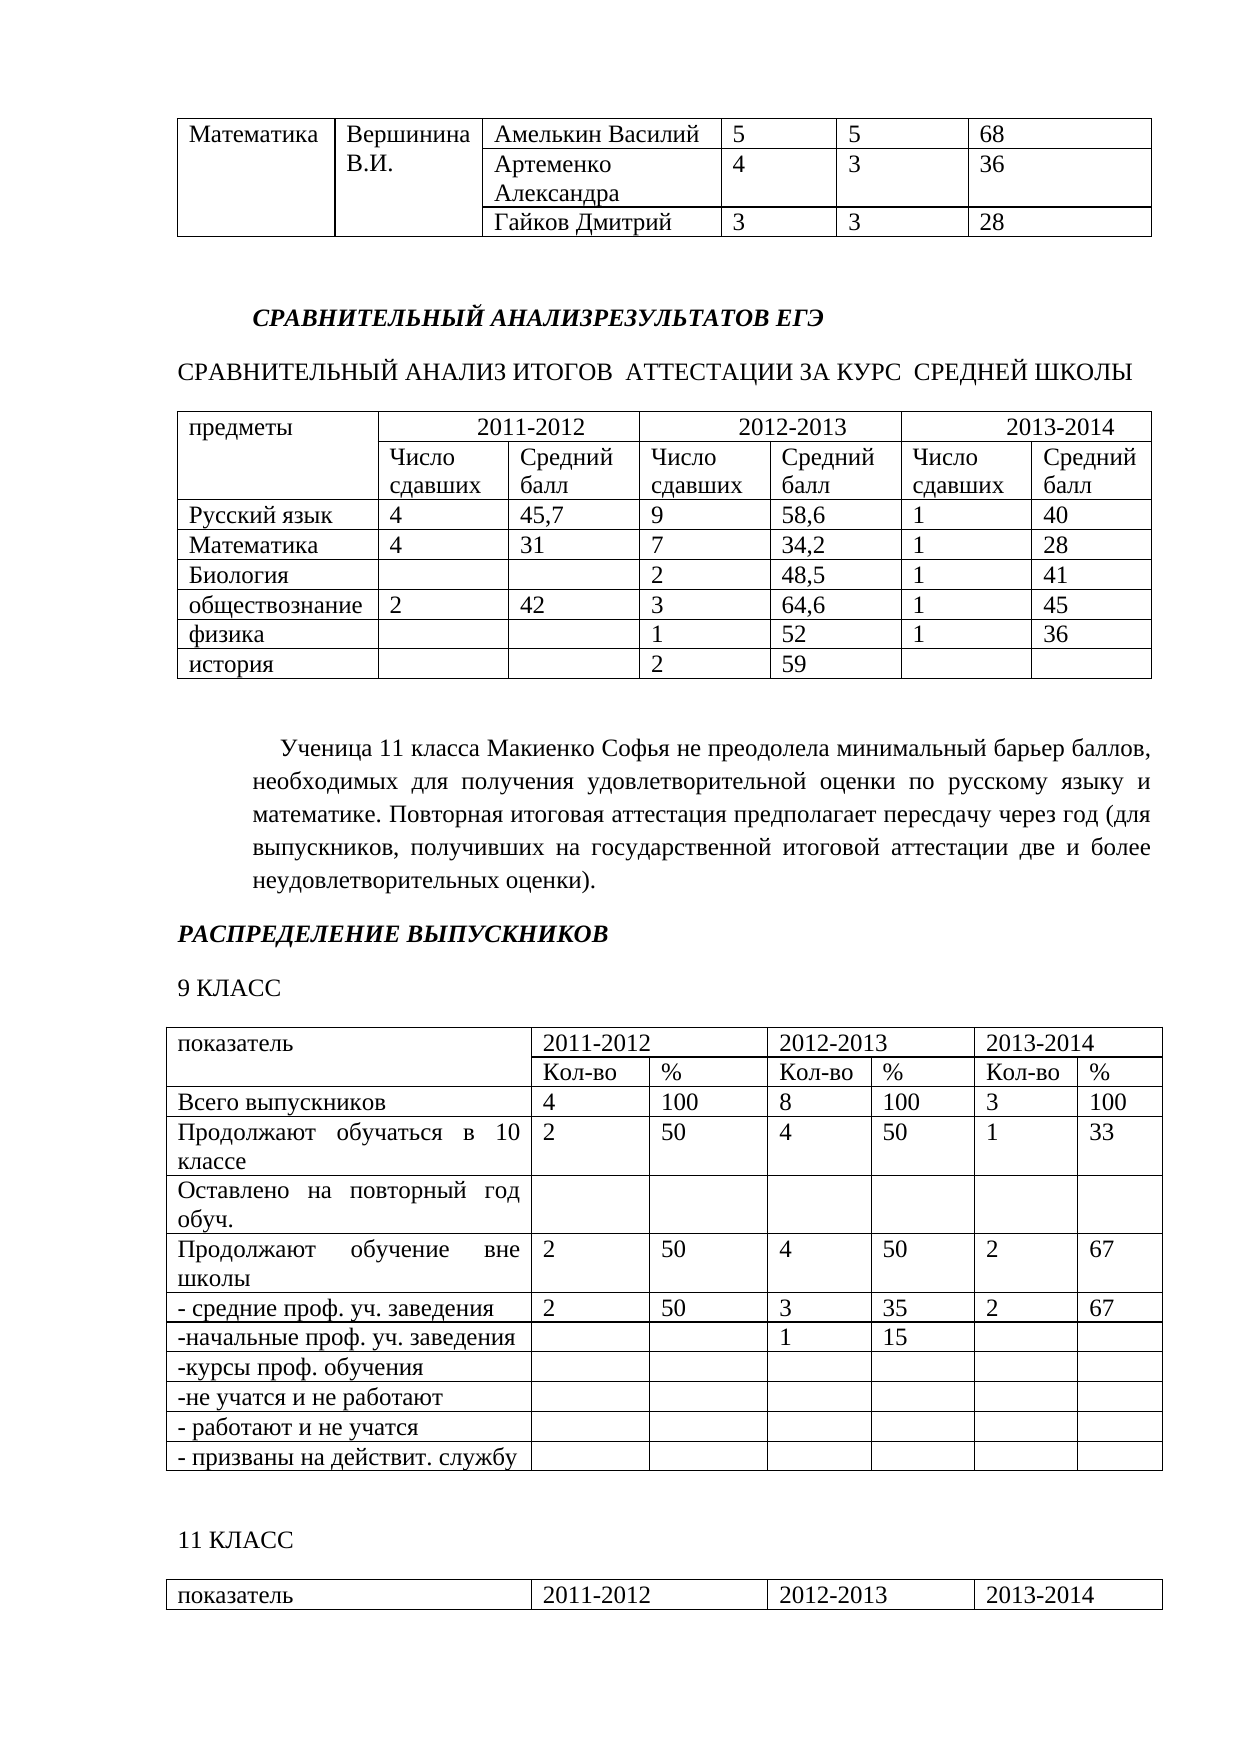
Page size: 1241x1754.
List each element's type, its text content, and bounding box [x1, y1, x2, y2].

table_cell 48,5 [771, 560, 901, 589]
table_cell 4 [532, 1087, 649, 1116]
table_cell Продолжают обучение вне школы [167, 1234, 531, 1292]
table_cell Средний балл [1032, 442, 1151, 499]
table_cell 59 [771, 649, 901, 678]
table_cell [768, 1382, 871, 1411]
table_header показатель [167, 1028, 531, 1086]
table_cell [532, 1382, 649, 1411]
table_cell 67 [1078, 1234, 1162, 1292]
table_cell 50 [650, 1234, 767, 1292]
table_cell [975, 1382, 1077, 1411]
table_cell 3 [722, 208, 836, 236]
table_header 2011-2012 [532, 1580, 767, 1609]
table_cell 34,2 [771, 530, 901, 559]
table_cell % [650, 1058, 767, 1086]
table_cell 2 [532, 1234, 649, 1292]
table_cell [1078, 1382, 1162, 1411]
table_cell -не учатся и не работают [167, 1382, 531, 1411]
table_cell 4 [379, 530, 508, 559]
table_cell 1 [902, 500, 1031, 529]
text 11 КЛАСС [177, 1525, 1152, 1554]
table_cell - средние проф. уч. заведения [167, 1293, 531, 1321]
list СРАВНИТЕЛЬНЫЙ АНАЛИЗРЕЗУЛЬТАТОВ ЕГЭ [252, 303, 1152, 332]
table_cell 100 [1078, 1087, 1162, 1116]
table_cell [650, 1412, 767, 1441]
table_cell 50 [650, 1293, 767, 1321]
table_cell [975, 1412, 1077, 1441]
table_cell 35 [872, 1293, 974, 1321]
table_cell [872, 1352, 974, 1381]
table_header 2013-2014 [975, 1028, 1162, 1056]
table_cell 58,6 [771, 500, 901, 529]
table_cell обществознание [178, 590, 378, 618]
table_cell 1 [640, 620, 770, 648]
table_cell [532, 1412, 649, 1441]
text РАСПРЕДЕЛЕНИЕ ВЫПУСКНИКОВ [177, 919, 1152, 948]
table_cell Кол-во [768, 1058, 871, 1086]
text 9 КЛАСС [177, 973, 1152, 1002]
table_cell 67 [1078, 1293, 1162, 1321]
table_cell Число сдавших [379, 442, 508, 499]
table_cell 68 [969, 119, 1151, 148]
table_cell [872, 1176, 974, 1233]
table_cell Оставлено на повторный год обуч. [167, 1176, 531, 1233]
table_header показатель [167, 1580, 531, 1609]
table_cell [379, 560, 508, 589]
table_cell физика [178, 620, 378, 648]
table_cell 7 [640, 530, 770, 559]
table_cell 100 [872, 1087, 974, 1116]
table_cell 3 [837, 149, 968, 206]
table_cell [532, 1176, 649, 1233]
table_cell Амелькин Василий [483, 119, 721, 148]
table_cell 4 [722, 149, 836, 206]
table_cell Средний балл [509, 442, 639, 499]
table_cell [768, 1442, 871, 1470]
table_cell 2 [975, 1293, 1077, 1321]
table_cell - работают и не учатся [167, 1412, 531, 1441]
table_cell Гайков Дмитрий [483, 208, 721, 236]
table_cell 41 [1032, 560, 1151, 589]
table_cell Русский язык [178, 500, 378, 529]
table_cell 50 [872, 1117, 974, 1174]
table_cell [509, 560, 639, 589]
table_cell 2 [532, 1293, 649, 1321]
table_cell 50 [872, 1234, 974, 1292]
table_cell [872, 1412, 974, 1441]
table_cell [975, 1323, 1077, 1351]
table_cell [902, 649, 1031, 678]
table_cell 2 [379, 590, 508, 618]
table_cell Кол-во [975, 1058, 1077, 1086]
table_cell [532, 1352, 649, 1381]
table_header 2013-2014 [902, 412, 1151, 441]
table_cell 4 [379, 500, 508, 529]
table_cell % [872, 1058, 974, 1086]
table_cell [650, 1382, 767, 1411]
table_cell [650, 1176, 767, 1233]
table_cell -курсы проф. обучения [167, 1352, 531, 1381]
table_cell 4 [768, 1117, 871, 1174]
text СРАВНИТЕЛЬНЫЙ АНАЛИЗ ИТОГОВ АТТЕСТАЦИИ ЗА КУРС СРЕДНЕЙ ШКОЛЫ [177, 357, 1152, 386]
table_cell 33 [1078, 1117, 1162, 1174]
table_cell [532, 1323, 649, 1351]
table_cell 45,7 [509, 500, 639, 529]
table_cell 1 [902, 530, 1031, 559]
table_cell 2 [532, 1117, 649, 1174]
table_cell 42 [509, 590, 639, 618]
table_cell 52 [771, 620, 901, 648]
table_cell 1 [768, 1323, 871, 1351]
table_cell Математика [178, 119, 334, 236]
table_cell 1 [975, 1117, 1077, 1174]
table_cell [1078, 1323, 1162, 1351]
table_cell [650, 1442, 767, 1470]
table_cell 45 [1032, 590, 1151, 618]
table_cell [532, 1442, 649, 1470]
table_cell 2 [640, 649, 770, 678]
table_cell 31 [509, 530, 639, 559]
table_cell Число сдавших [640, 442, 770, 499]
table_cell Математика [178, 530, 378, 559]
table_cell 9 [640, 500, 770, 529]
table_cell [975, 1352, 1077, 1381]
table_cell 1 [902, 620, 1031, 648]
table_cell Биология [178, 560, 378, 589]
table_cell 36 [1032, 620, 1151, 648]
table_cell 50 [650, 1117, 767, 1174]
table_cell -начальные проф. уч. заведения [167, 1323, 531, 1351]
table_cell [509, 620, 639, 648]
table_cell 100 [650, 1087, 767, 1116]
table_cell Кол-во [532, 1058, 649, 1086]
table_cell Артеменко Александра [483, 149, 721, 206]
table_cell [872, 1442, 974, 1470]
table_cell Средний балл [771, 442, 901, 499]
table_cell [379, 620, 508, 648]
table_cell 15 [872, 1323, 974, 1351]
table_cell [509, 649, 639, 678]
table_cell 5 [722, 119, 836, 148]
table_cell 36 [969, 149, 1151, 206]
table_cell 3 [640, 590, 770, 618]
table_cell [768, 1352, 871, 1381]
table_cell 3 [837, 208, 968, 236]
table_cell 2 [640, 560, 770, 589]
table_cell [975, 1442, 1077, 1470]
table_cell [1078, 1442, 1162, 1470]
table_cell Продолжают обучаться в 10 классе [167, 1117, 531, 1174]
table_cell 3 [975, 1087, 1077, 1116]
table_cell 1 [902, 560, 1031, 589]
table_cell [1078, 1352, 1162, 1381]
table_cell % [1078, 1058, 1162, 1086]
table_cell [650, 1323, 767, 1351]
table_cell 3 [768, 1293, 871, 1321]
table_cell [768, 1412, 871, 1441]
table_header 2011-2012 [379, 412, 639, 441]
table_header 2012-2013 [768, 1580, 974, 1609]
table_cell 8 [768, 1087, 871, 1116]
table_cell [1078, 1176, 1162, 1233]
table_cell [975, 1176, 1077, 1233]
table_cell 1 [902, 590, 1031, 618]
table_header 2012-2013 [768, 1028, 974, 1056]
list Ученица 11 класса Макиенко Софья не преодолела минимальный барьер баллов, необходимых для получения удовлетворительной оценки по русскому языку и математике. Повторная итоговая аттестация предполагает пересдачу через год (для выпускников, получивших на государственной итоговой аттестации две и более неудовлетворительных оценки). [252, 733, 1152, 894]
table_cell 5 [837, 119, 968, 148]
table_cell Всего выпускников [167, 1087, 531, 1116]
table_cell 2 [975, 1234, 1077, 1292]
table_cell [1078, 1412, 1162, 1441]
table_cell [1032, 649, 1151, 678]
table_cell [768, 1176, 871, 1233]
table_cell 28 [969, 208, 1151, 236]
table_header 2011-2012 [532, 1028, 767, 1056]
table_cell [379, 649, 508, 678]
table_header предметы [178, 412, 378, 499]
table_cell 28 [1032, 530, 1151, 559]
table_cell 40 [1032, 500, 1151, 529]
table_header 2013-2014 [975, 1580, 1162, 1609]
table_cell 4 [768, 1234, 871, 1292]
table_cell [650, 1352, 767, 1381]
table_cell - призваны на действит. службу [167, 1442, 531, 1470]
table_header 2012-2013 [640, 412, 901, 441]
table_cell история [178, 649, 378, 678]
table_cell Число сдавших [902, 442, 1031, 499]
table_cell Вершинина В.И. [336, 119, 482, 236]
table_cell [872, 1382, 974, 1411]
table_cell 64,6 [771, 590, 901, 618]
